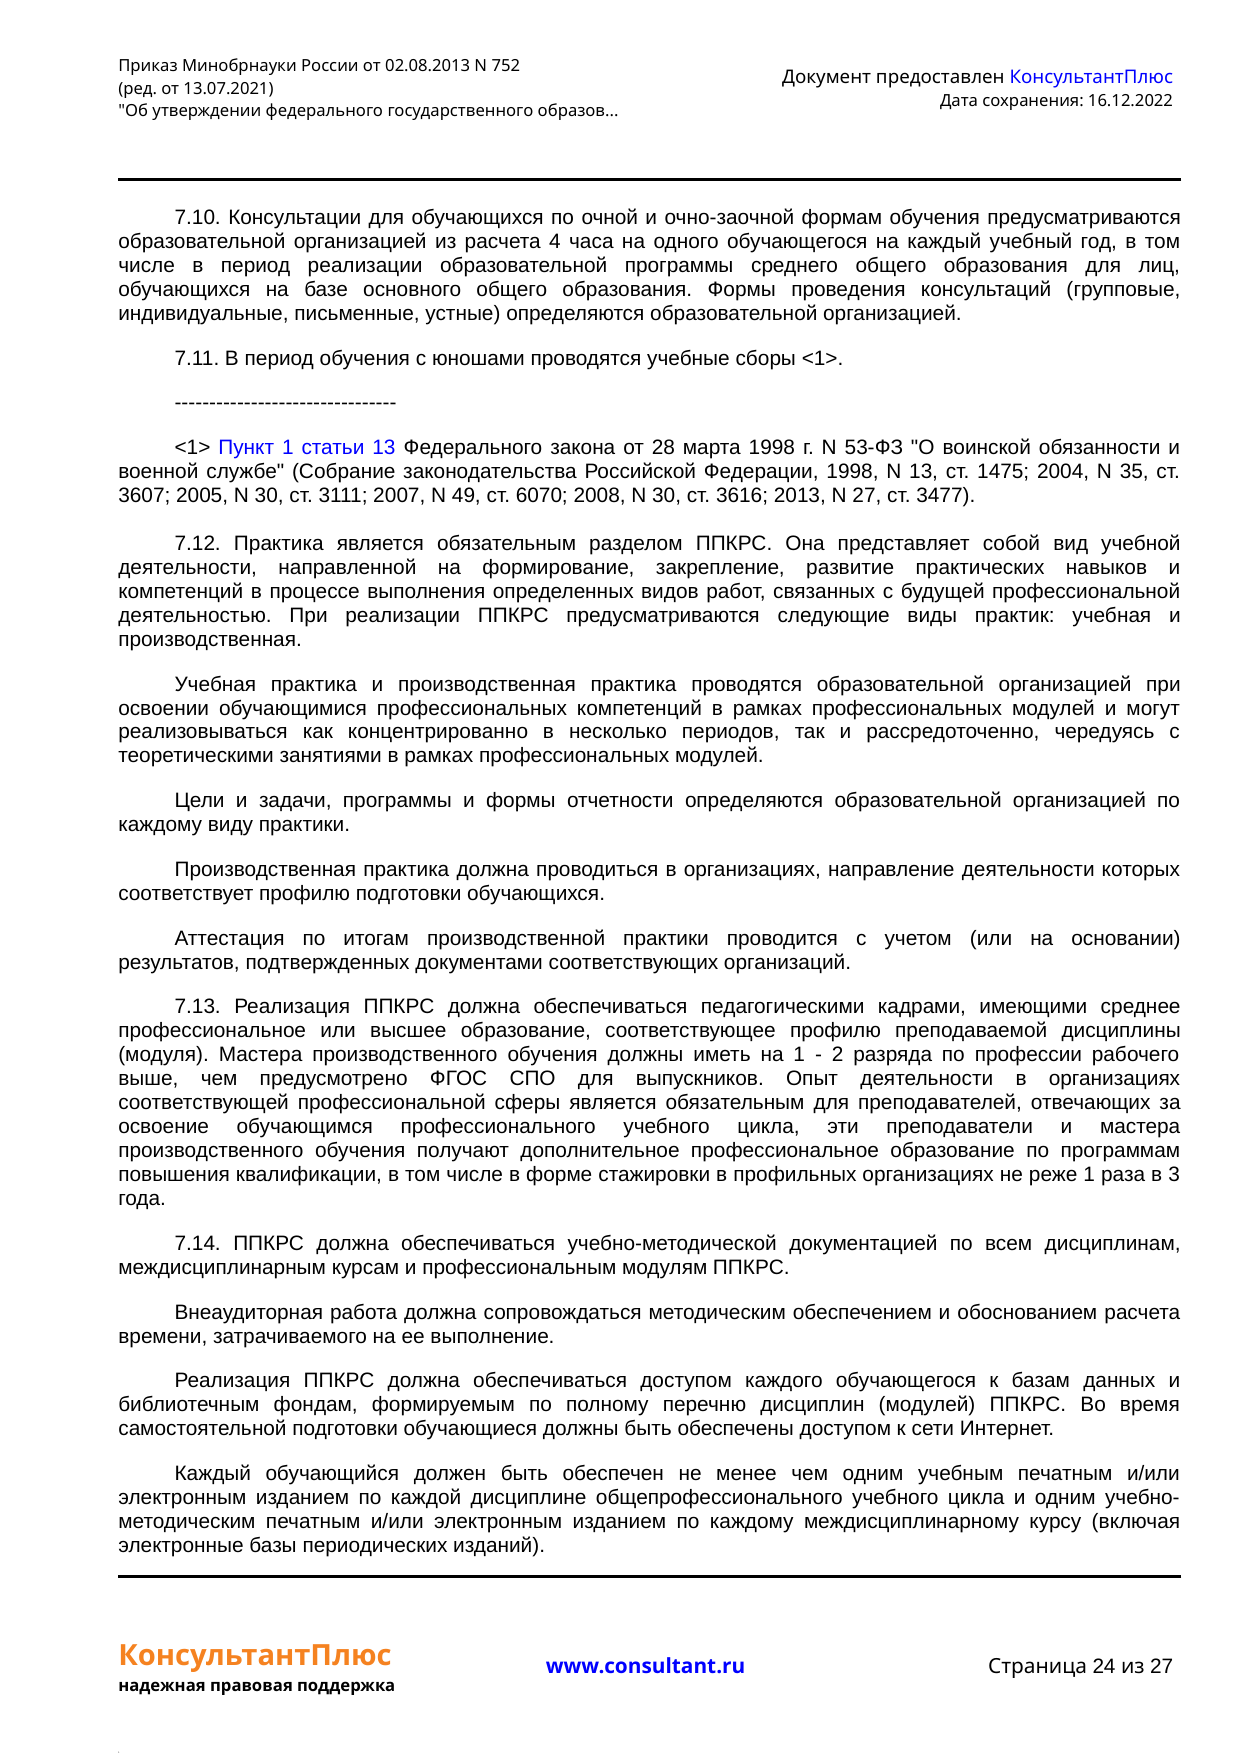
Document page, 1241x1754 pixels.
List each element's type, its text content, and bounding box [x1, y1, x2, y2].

text 7.14. ППКРС должна обеспечиваться учебно-методической документацией по всем дисциплинам, междисциплинарным курсам и профессиональным модулям ППКРС. [118, 1231, 1181, 1279]
text Внеаудиторная работа должна сопровождаться методическим обеспечением и обоснованием расчета времени, затрачиваемого на ее выполнение. [118, 1299, 1181, 1347]
text Производственная практика должна проводиться в организациях, направление деятельности которых соответствует профилю подготовки обучающихся. [118, 857, 1181, 905]
text Каждый обучающийся должен быть обеспечен не менее чем одним учебным печатным и/или электронным изданием по каждой дисциплине общепрофессионального учебного цикла и одним учебно-методическим печатным и/или электронным изданием по каждому междисциплинарному курсу (включая электронные базы периодических изданий). [118, 1461, 1181, 1557]
text 7.10. Консультации для обучающихся по очной и очно-заочной формам обучения предусматриваются образовательной организацией из расчета 4 часа на одного обучающегося на каждый учебный год, в том числе в период реализации образовательной программы среднего общего образования для лиц, обучающихся на базе основного общего образования. Формы проведения консультаций (групповые, индивидуальные, письменные, устные) определяются образовательной организацией. [118, 205, 1181, 324]
text 7.13. Реализация ППКРС должна обеспечиваться педагогическими кадрами, имеющими среднее профессиональное или высшее образование, соответствующее профилю преподаваемой дисциплины (модуля). Мастера производственного обучения должны иметь на 1 - 2 разряда по профессии рабочего выше, чем предусмотрено ФГОС СПО для выпускников. Опыт деятельности в организациях соответствующей профессиональной сферы является обязательным для преподавателей, отвечающих за освоение обучающимся профессионального учебного цикла, эти преподаватели и мастера производственного обучения получают дополнительное профессиональное образование по программам повышения квалификации, в том числе в форме стажировки в профильных организациях не реже 1 раза в 3 года. [118, 994, 1181, 1210]
text Аттестация по итогам производственной практики проводится с учетом (или на основании) результатов, подтвержденных документами соответствующих организаций. [118, 926, 1181, 973]
text Учебная практика и производственная практика проводятся образовательной организацией при освоении обучающимися профессиональных компетенций в рамках профессиональных модулей и могут реализовываться как концентрированно в несколько периодов, так и рассредоточенно, чередуясь с теоретическими занятиями в рамках профессиональных модулей. [118, 671, 1181, 767]
text Цели и задачи, программы и формы отчетности определяются образовательной организацией по каждому виду практики. [118, 788, 1181, 836]
text Реализация ППКРС должна обеспечиваться доступом каждого обучающегося к базам данных и библиотечным фондам, формируемым по полному перечню дисциплин (модулей) ППКРС. Во время самостоятельной подготовки обучающиеся должны быть обеспечены доступом к сети Интернет. [118, 1368, 1181, 1440]
text 7.11. В период обучения с юношами проводятся учебные сборы <1>. [118, 345, 1181, 369]
text 7.12. Практика является обязательным разделом ППКРС. Она представляет собой вид учебной деятельности, направленной на формирование, закрепление, развитие практических навыков и компетенций в процессе выполнения определенных видов работ, связанных с будущей профессиональной деятельностью. При реализации ППКРС предусматриваются следующие виды практик: учебная и производственная. [118, 531, 1181, 651]
text <1> Пункт 1 статьи 13 Федерального закона от 28 марта 1998 г. N 53-ФЗ "О воинской обязанности и военной службе" (Собрание законодательства Российской Федерации, 1998, N 13, ст. 1475; 2004, N 35, ст. 3607; 2005, N 30, ст. 3111; 2007, N 49, ст. 6070; 2008, N 30, ст. 3616; 2013, N 27, ст. 3477). [118, 435, 1181, 507]
text -------------------------------- [118, 390, 1181, 414]
